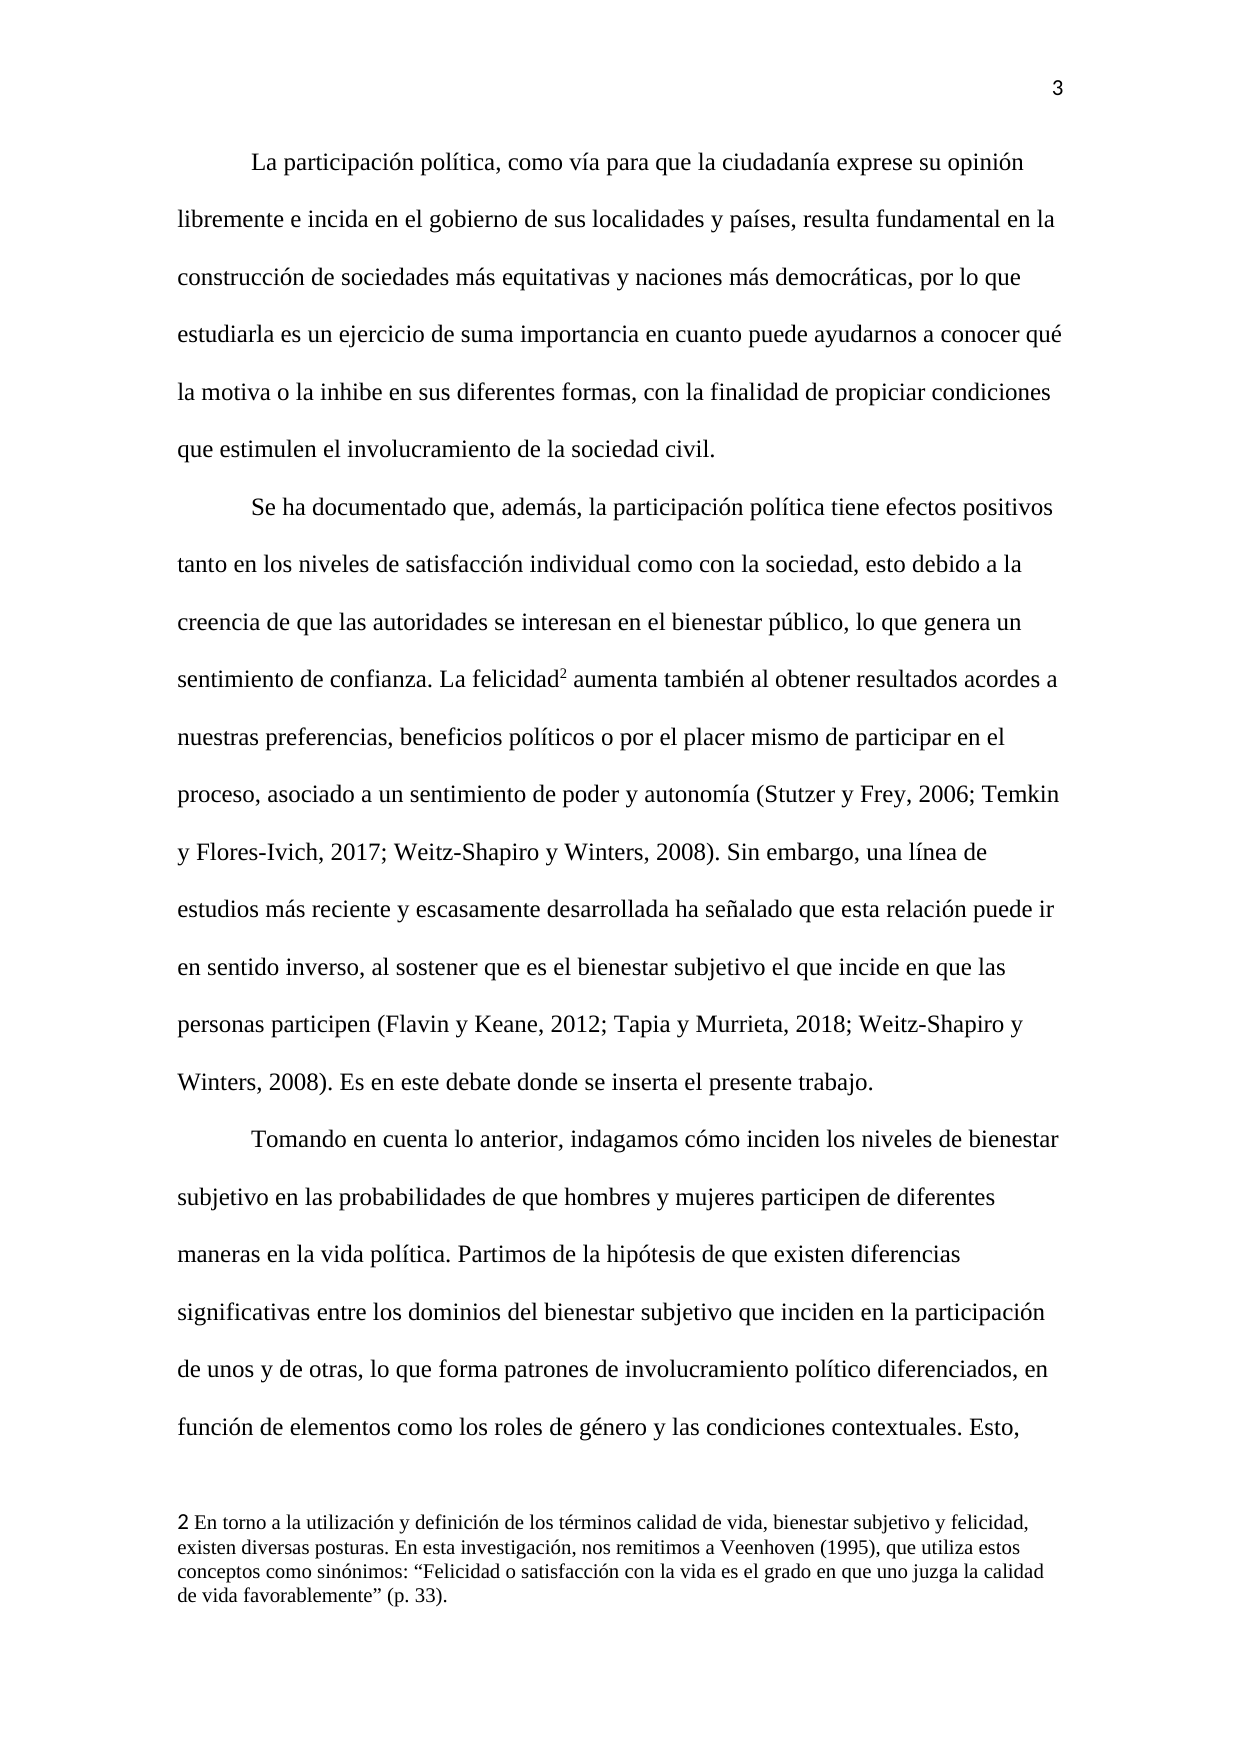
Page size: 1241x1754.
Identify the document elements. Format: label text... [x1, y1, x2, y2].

text Se ha documentado que, además, la participación política tiene efectos positivos tanto en los niveles de satisfacción individual como con la sociedad, esto debido a la creencia de que las autoridades se interesan en el bienestar público, lo que genera un sentimiento de confianza. La felicidad aumenta también al obtener resultados acordes a nuestras preferencias, beneficios políticos o por el placer mismo de participar en el proceso, asociado a un sentimiento de poder y autonomía (Stutzer y Frey, 2006; Temkin y Flores-Ivich, 2017; Weitz-Shapiro y Winters, 2008). Sin embargo, una línea de estudios más reciente y escasamente desarrollada ha señalado que esta relación puede ir en sentido inverso, al sostener que es el bienestar subjetivo el que incide en que las personas participen (Flavin y Keane, 2012; Tapia y Murrieta, 2018; Weitz-Shapiro y Winters, 2008). Es en este debate donde se inserta el presente trabajo. [177, 492, 1063, 1096]
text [177, 1124, 1063, 1441]
text La participación política, como vía para que la ciudadanía exprese su opinión libremente e incida en el gobierno de sus localidades y países, resulta fundamental en la construcción de sociedades más equitativas y naciones más democráticas, por lo que estudiarla es un ejercicio de suma importancia en cuanto puede ayudarnos a conocer qué la motiva o la inhibe en sus diferentes formas, con la finalidad de propiciar condiciones que estimulen el involucramiento de la sociedad civil. [177, 147, 1063, 463]
